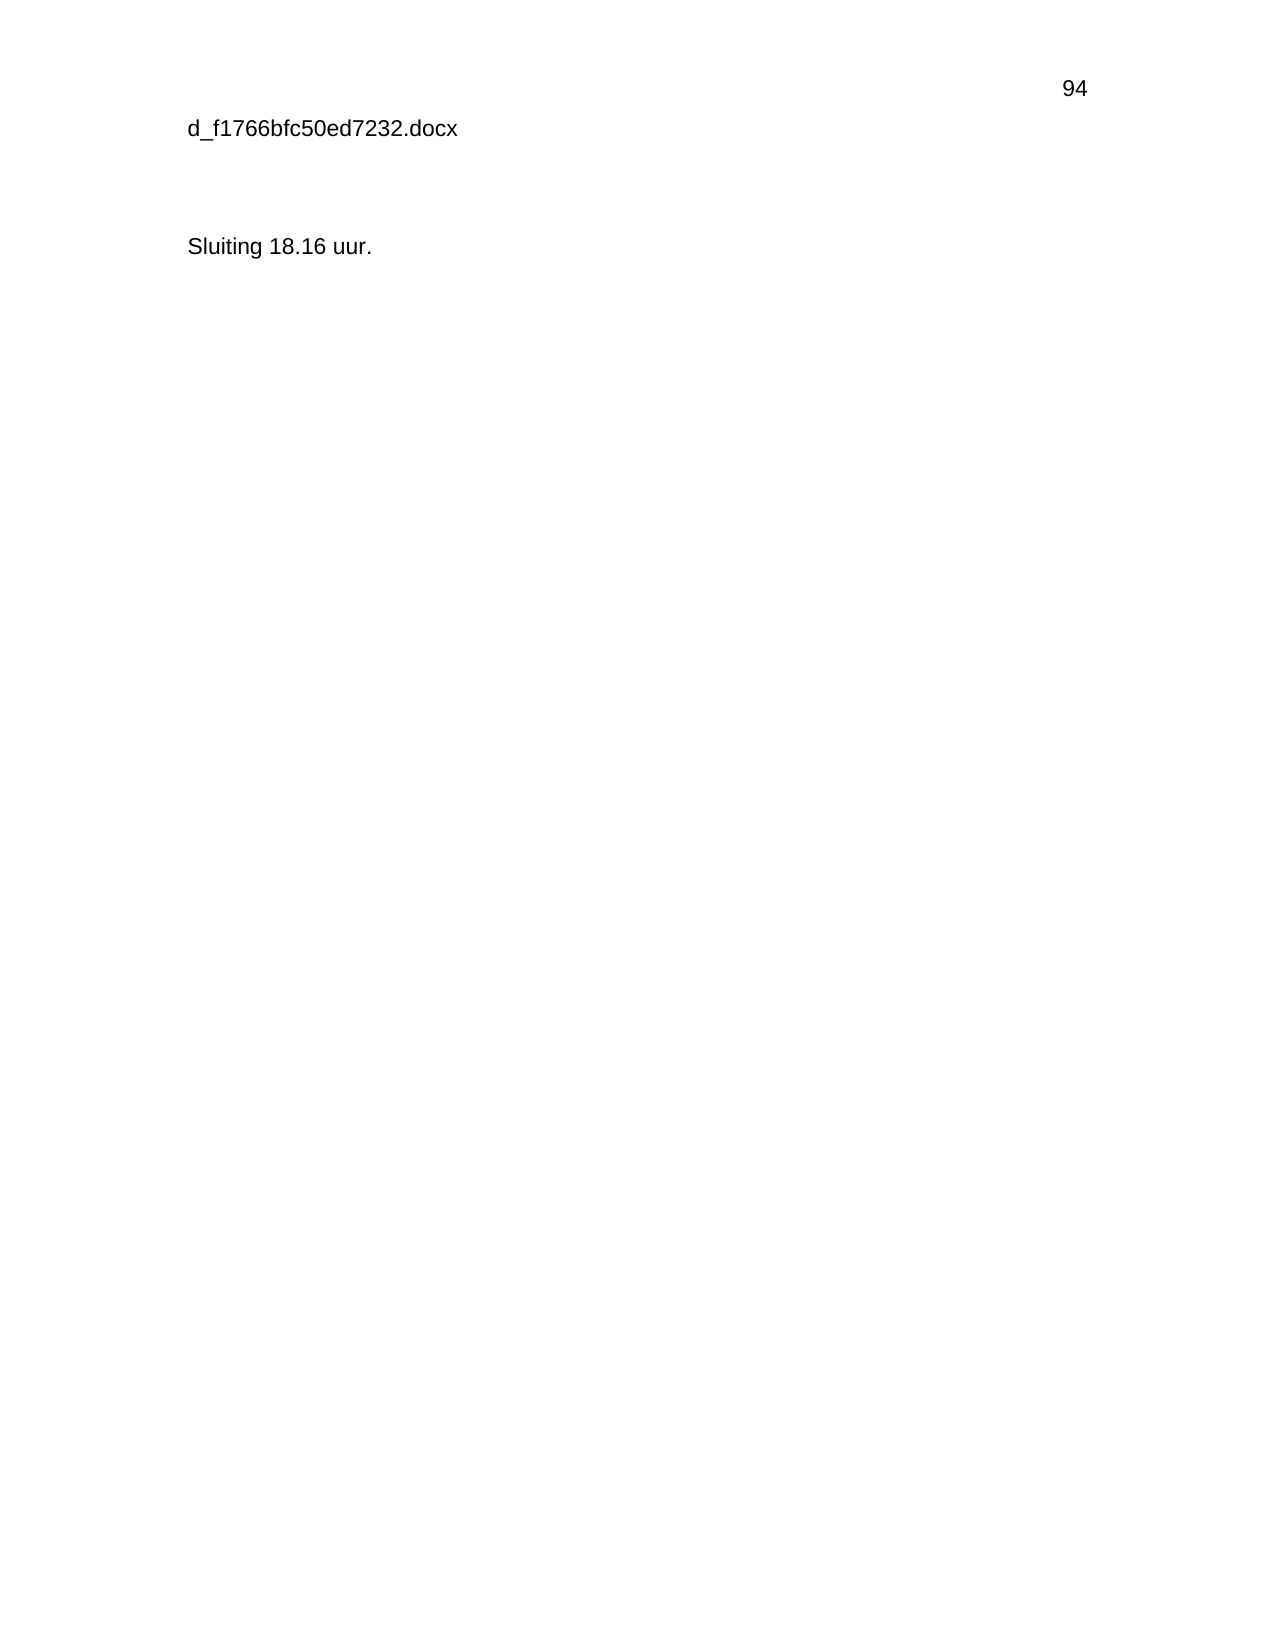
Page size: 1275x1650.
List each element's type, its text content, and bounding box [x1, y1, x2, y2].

text Sluiting 18.16 uur. [187, 233, 1087, 259]
